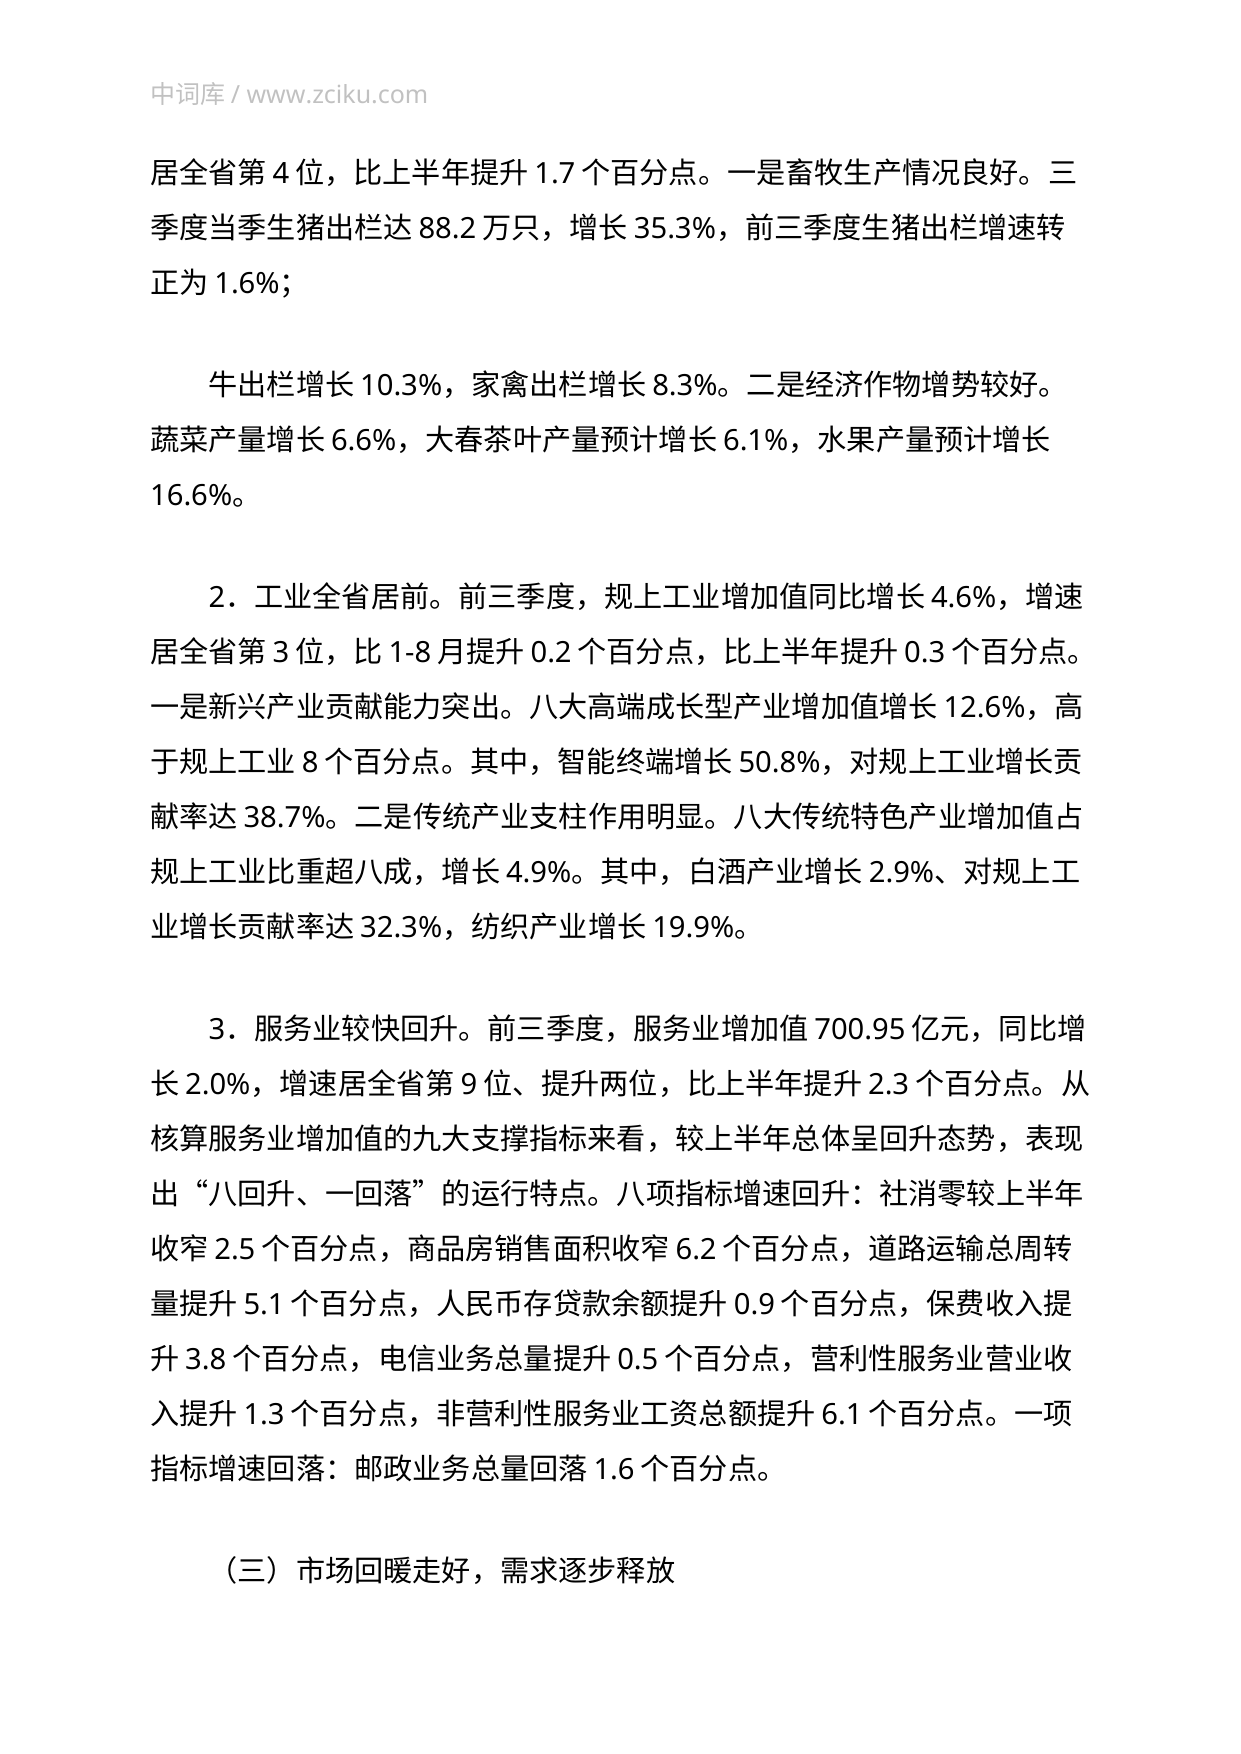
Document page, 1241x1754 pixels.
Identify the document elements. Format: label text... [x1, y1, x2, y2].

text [150, 150, 1090, 302]
text 牛出栏增长10.3%，家禽出栏增长8.3%。二是经济作物增势较好。蔬菜产量增长6.6%，大春茶叶产量预计增长6.1%，水果产量预计增长16.6%。 [150, 362, 1090, 514]
text 2．工业全省居前。前三季度，规上工业增加值同比增长4.6%，增速居全省第3位，比1-8月提升0.2个百分点，比上半年提升0.3个百分点。一是新兴产业贡献能力突出。八大高端成长型产业增加值增长12.6%，高于规上工业8个百分点。其中，智能终端增长50.8%，对规上工业增长贡献率达38.7%。二是传统产业支柱作用明显。八大传统特色产业增加值占规上工业比重超八成，增长4.9%。其中，白酒产业增长2.9%、对规上工业增长贡献率达32.3%，纺织产业增长19.9%。 [150, 574, 1090, 946]
text （三）市场回暖走好，需求逐步释放 [150, 1548, 1090, 1590]
text 3．服务业较快回升。前三季度，服务业增加值700.95亿元，同比增长2.0%，增速居全省第9位、提升两位，比上半年提升2.3个百分点。从核算服务业增加值的九大支撑指标来看，较上半年总体呈回升态势，表现出“八回升、一回落”的运行特点。八项指标增速回升：社消零较上半年收窄2.5个百分点，商品房销售面积收窄6.2个百分点，道路运输总周转量提升5.1个百分点，人民币存贷款余额提升0.9个百分点，保费收入提升3.8个百分点，电信业务总量提升0.5个百分点，营利性服务业营业收入提升1.3个百分点，非营利性服务业工资总额提升6.1个百分点。一项指标增速回落：邮政业务总量回落1.6个百分点。 [150, 1006, 1090, 1488]
